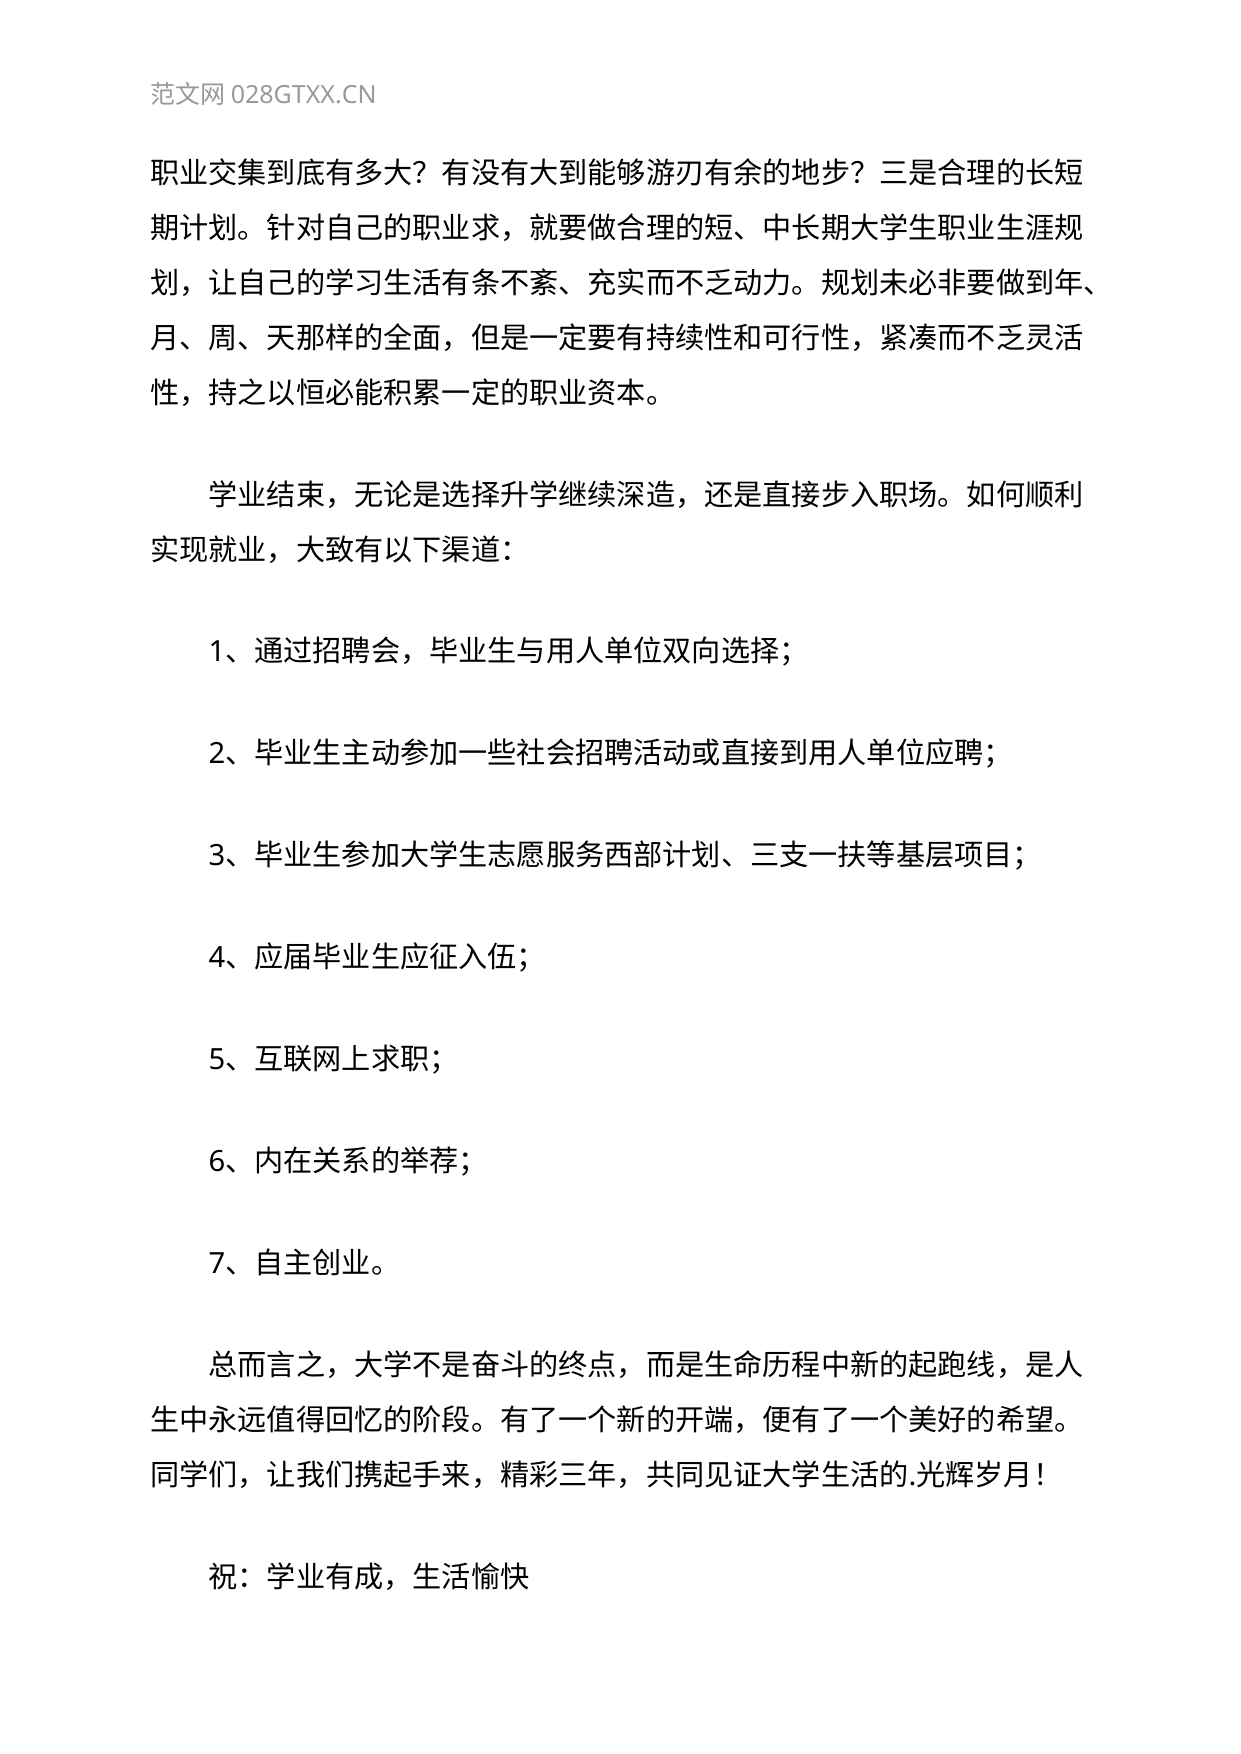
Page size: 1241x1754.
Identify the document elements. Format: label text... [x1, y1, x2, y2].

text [150, 150, 1090, 412]
text 祝：学业有成，生活愉快 [150, 1554, 1090, 1596]
text 7、自主创业。 [150, 1240, 1090, 1282]
text 学业结束，无论是选择升学继续深造，还是直接步入职场。如何顺利实现就业，大致有以下渠道： [150, 471, 1090, 568]
text 2、毕业生主动参加一些社会招聘活动或直接到用人单位应聘； [150, 730, 1090, 772]
text 5、互联网上求职； [150, 1036, 1090, 1078]
text 3、毕业生参加大学生志愿服务西部计划、三支一扶等基层项目； [150, 832, 1090, 874]
text 总而言之，大学不是奋斗的终点，而是生命历程中新的起跑线，是人生中永远值得回忆的阶段。有了一个新的开端，便有了一个美好的希望。同学们，让我们携起手来，精彩三年，共同见证大学生活的.光辉岁月！ [150, 1342, 1090, 1494]
text 4、应届毕业生应征入伍； [150, 934, 1090, 976]
text 1、通过招聘会，毕业生与用人单位双向选择； [150, 628, 1090, 670]
text 6、内在关系的举荐； [150, 1138, 1090, 1180]
